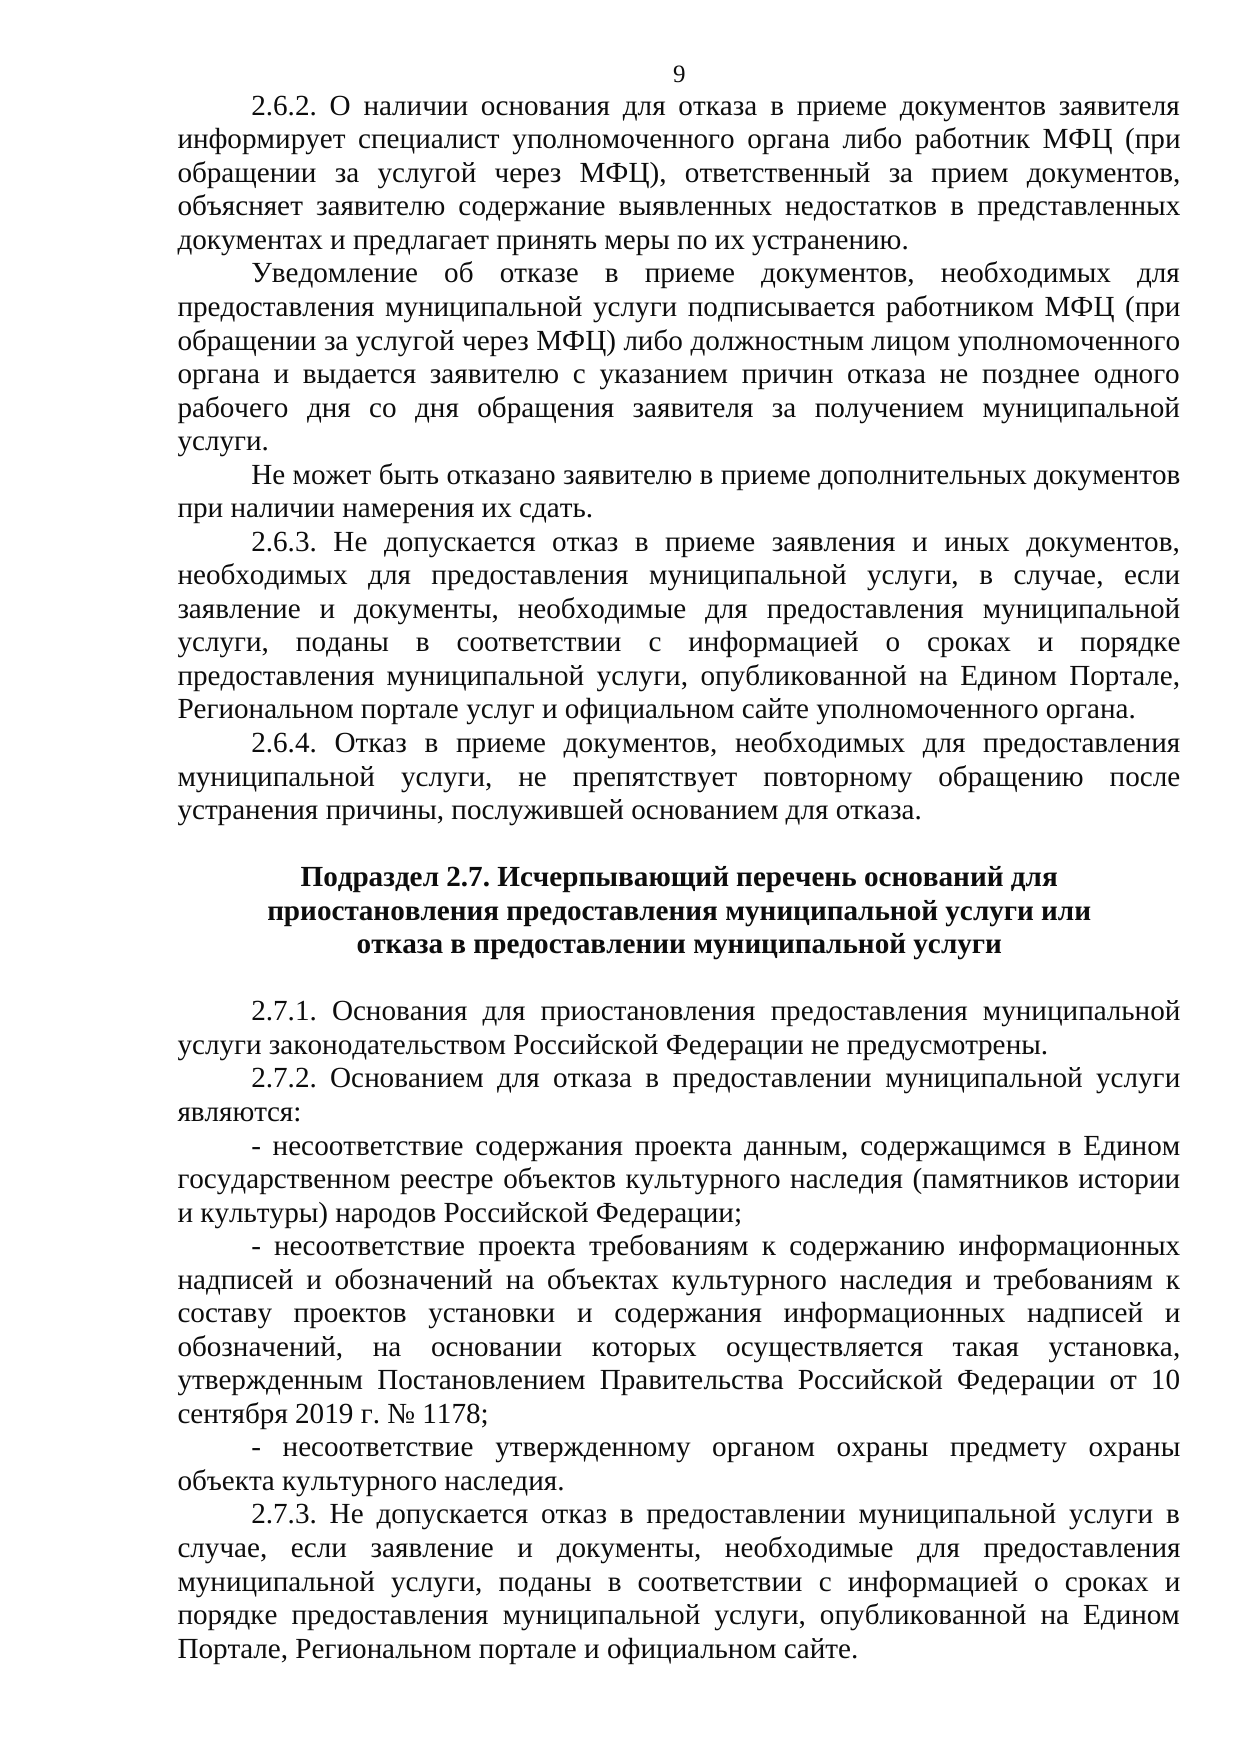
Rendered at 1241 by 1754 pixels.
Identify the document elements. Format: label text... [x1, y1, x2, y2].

text - несоответствие утвержденному органом охраны предмету охраны объекта культурного наследия. [177, 1429, 1181, 1497]
text Подраздел 2.7. Исчерпывающий перечень оснований для [177, 859, 1181, 893]
text 2.7.3. Не допускается отказ в предоставлении муниципальной услуги в случае, если заявление и документы, необходимые для предоставления муниципальной услуги, поданы в соответствии с информацией о сроках и порядке предоставления муниципальной услуги, опубликованной на Едином Портале, Региональном портале и официальном сайте. [177, 1497, 1181, 1664]
text приостановления предоставления муниципальной услуги или [177, 893, 1181, 926]
text отказа в предоставлении муниципальной услуги [177, 926, 1181, 960]
text 9 [177, 59, 1181, 88]
text 2.7.1. Основания для приостановления предоставления муниципальной услуги законодательством Российской Федерации не предусмотрены. [177, 993, 1181, 1061]
text Уведомление об отказе в приеме документов, необходимых для предоставления муниципальной услуги подписывается работником МФЦ (при обращении за услугой через МФЦ) либо должностным лицом уполномоченного органа и выдается заявителю с указанием причин отказа не позднее одного рабочего дня со дня обращения заявителя за получением муниципальной услуги. [177, 256, 1181, 457]
text 2.6.3. Не допускается отказ в приеме заявления и иных документов, необходимых для предоставления муниципальной услуги, в случае, если заявление и документы, необходимые для предоставления муниципальной услуги, поданы в соответствии с информацией о сроках и порядке предоставления муниципальной услуги, опубликованной на Едином Портале, Региональном портале услуг и официальном сайте уполномоченного органа. [177, 524, 1181, 725]
text Не может быть отказано заявителю в приеме дополнительных документов при наличии намерения их сдать. [177, 457, 1181, 524]
text - несоответствие проекта требованиям к содержанию информационных надписей и обозначений на объектах культурного наследия и требованиям к составу проектов установки и содержания информационных надписей и обозначений, на основании которых осуществляется такая установка, утвержденным Постановлением Правительства Российской Федерации от 10 сентября 2019 г. № 1178; [177, 1228, 1181, 1429]
text 2.6.2. О наличии основания для отказа в приеме документов заявителя информирует специалист уполномоченного органа либо работник МФЦ (при обращении за услугой через МФЦ), ответственный за прием документов, объясняет заявителю содержание выявленных недостатков в представленных документах и предлагает принять меры по их устранению. [177, 88, 1181, 256]
text - несоответствие содержания проекта данным, содержащимся в Едином государственном реестре объектов культурного наследия (памятников истории и культуры) народов Российской Федерации; [177, 1128, 1181, 1228]
text 2.6.4. Отказ в приеме документов, необходимых для предоставления муниципальной услуги, не препятствует повторному обращению после устранения причины, послужившей основанием для отказа. [177, 725, 1181, 826]
text 2.7.2. Основанием для отказа в предоставлении муниципальной услуги являются: [177, 1061, 1181, 1128]
